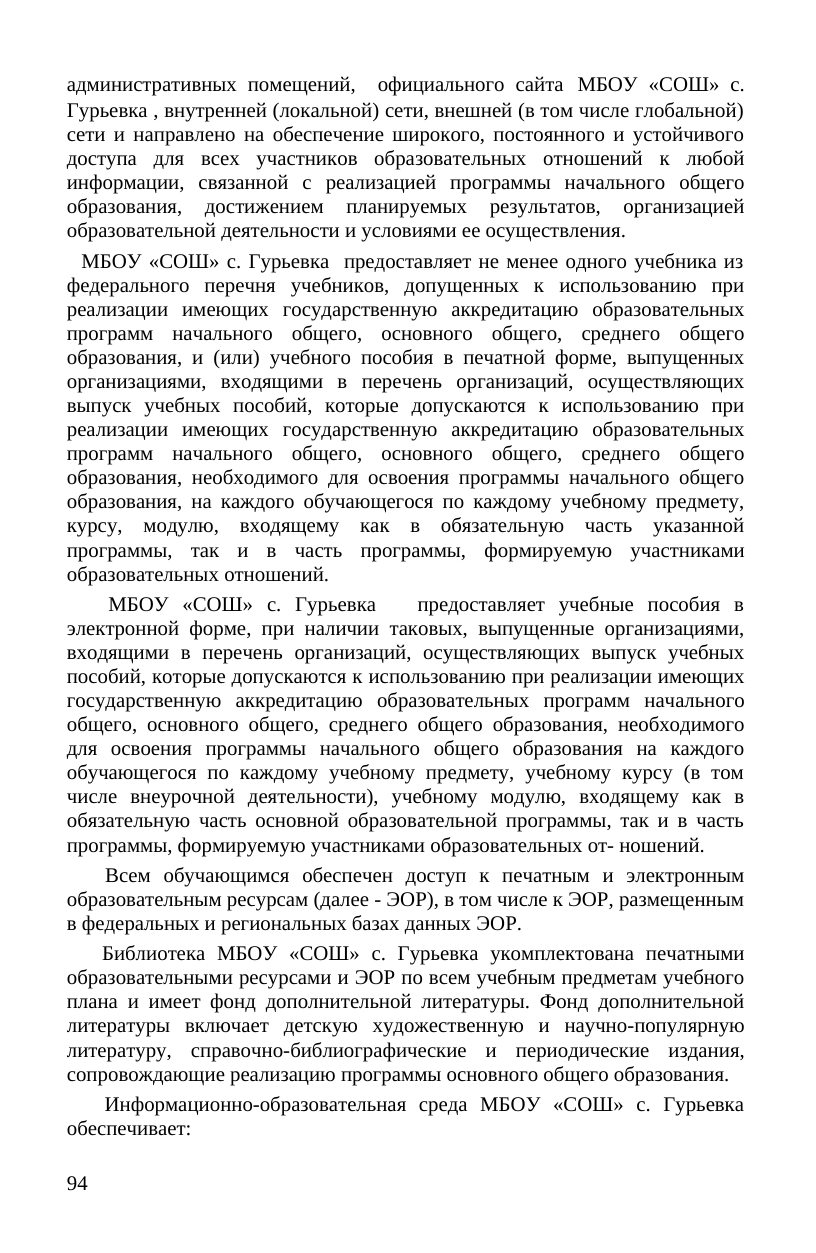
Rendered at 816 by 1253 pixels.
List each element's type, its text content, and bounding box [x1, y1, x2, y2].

text МБОУ «СОШ» с. Гурьевка предоставляет учебные пособия в электронной форме, при наличии таковых, выпущенные организациями, входящими в перечень организаций, осуществляющих выпуск учебных пособий, которые допускаются к использованию при реализации имеющих государственную аккредитацию образовательных программ начального общего, основного общего, среднего общего образования, необходимого для освоения программы начального общего образования на каждого обучающегося по каждому учебному предмету, учебному курсу (в том числе внеурочной деятельности), учебному модулю, входящему как в обязательную часть основной образовательной программы, так и в часть программы, формируемую участниками образовательных от- ношений. [67, 592, 745, 857]
text МБОУ «СОШ» с. Гурьевка предоставляет не менее одного учебника из федерального перечня учебников, допущенных к использованию при реализации имеющих государственную аккредитацию образовательных программ начального общего, основного общего, среднего общего образования, и (или) учебного пособия в печатной форме, выпущенных организациями, входящими в перечень организаций, осуществляющих выпуск учебных пособий, которые допускаются к использованию при реализации имеющих государственную аккредитацию образовательных программ начального общего, основного общего, среднего общего образования, необходимого для освоения программы начального общего образования, на каждого обучающегося по каждому учебному предмету, курсу, модулю, входящему как в обязательную часть указанной программы, так и в часть программы, формируемую участниками образовательных отношений. [67, 249, 745, 586]
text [67, 64, 745, 242]
text Информационно-образовательная среда МБОУ «СОШ» с. Гурьевка обеспечивает: [67, 1092, 745, 1140]
text Всем обучающимся обеспечен доступ к печатным и электронным образовательным ресурсам (далее - ЭОР), в том числе к ЭОР, размещенным в федеральных и региональных базах данных ЭОР. [67, 863, 745, 935]
text Библиотека МБОУ «СОШ» с. Гурьевка укомплектована печатными образовательными ресурсами и ЭОР по всем учебным предметам учебного плана и имеет фонд дополнительной литературы. Фонд дополнительной литературы включает детскую художественную и научно-популярную литературу, справочно-библиографические и периодические издания, сопровождающие реализацию программы основного общего образования. [67, 941, 745, 1086]
